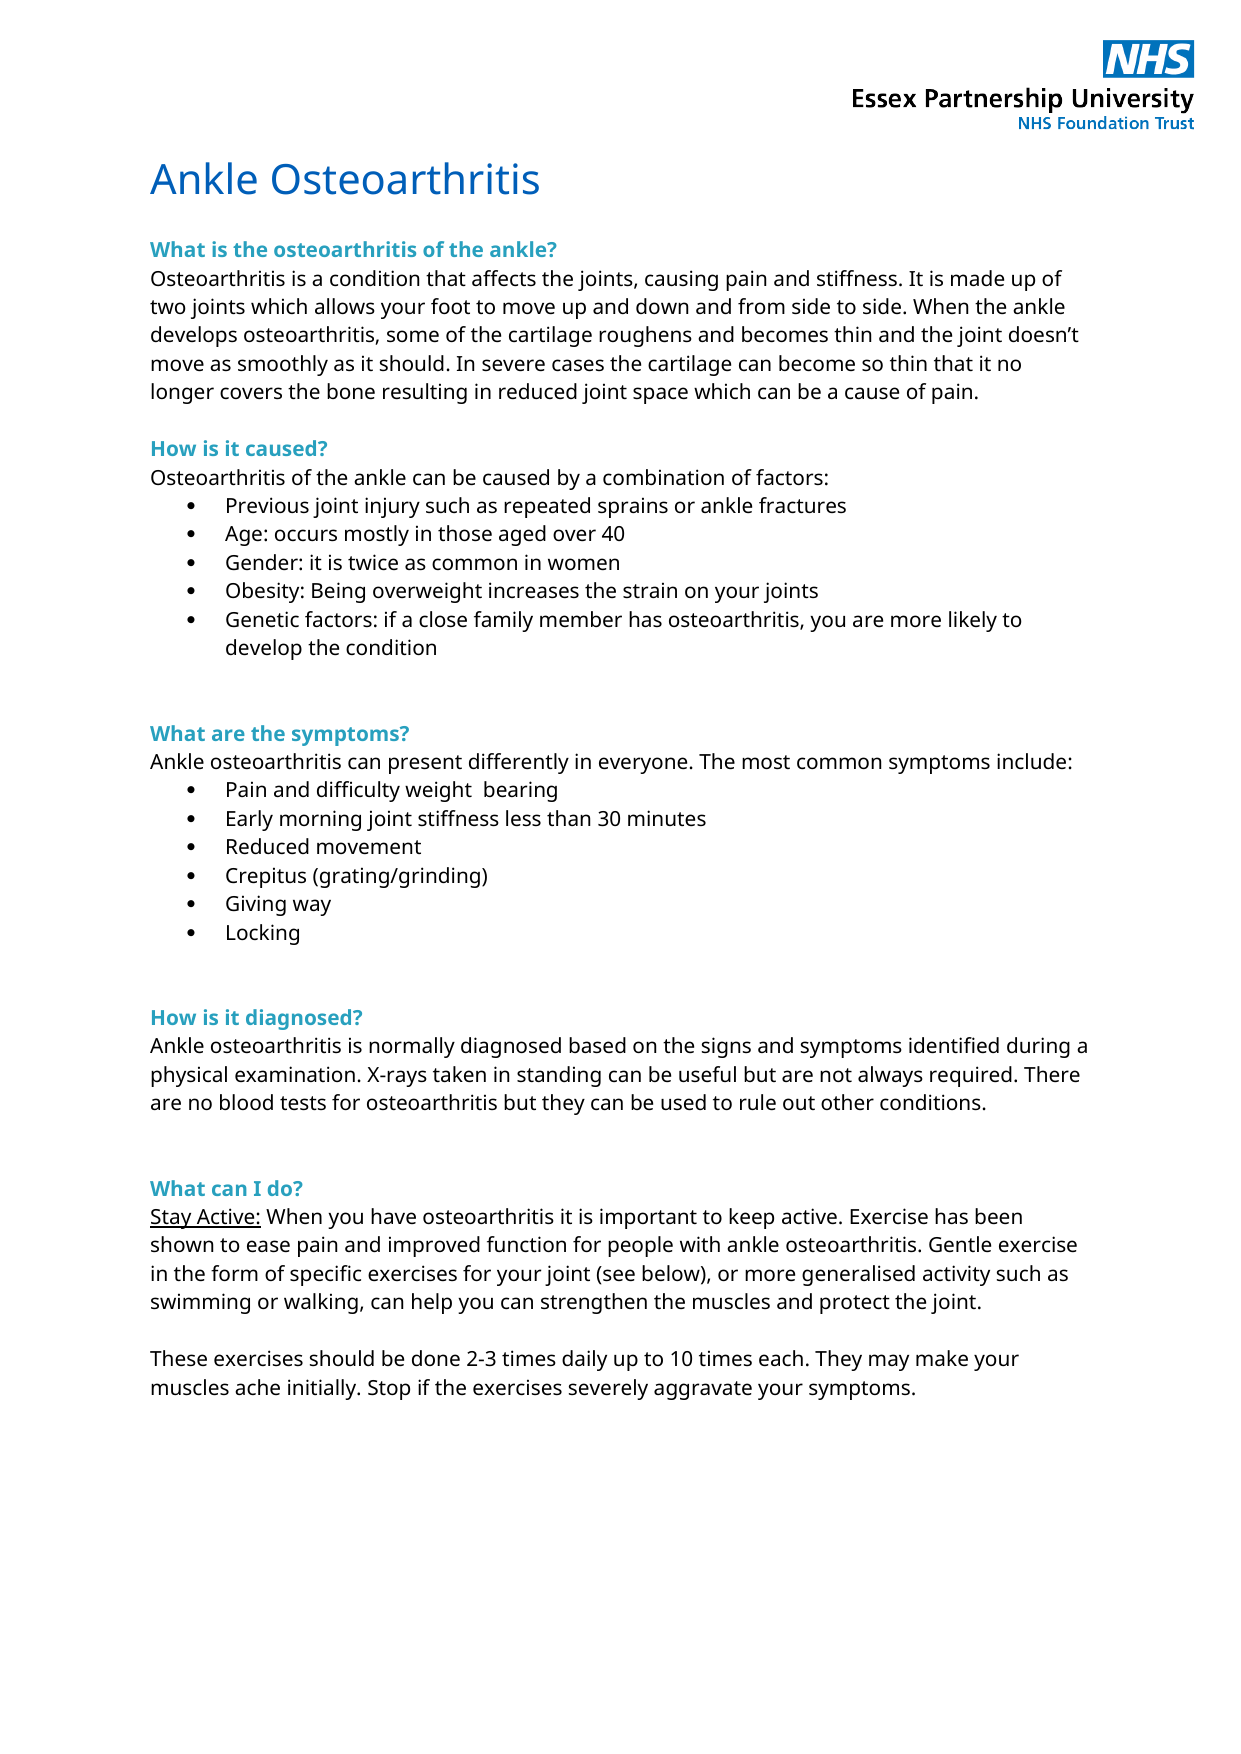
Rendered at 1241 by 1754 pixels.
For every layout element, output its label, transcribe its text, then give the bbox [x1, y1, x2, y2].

text Osteoarthritis of the ankle can be caused by a combination of factors: [150, 463, 1090, 491]
text These exercises should be done 2-3 times daily up to 10 times each. They may make your muscles ache initially. Stop if the exercises severely aggravate your symptoms. [150, 1344, 1090, 1401]
text What can I do? [150, 1174, 1090, 1202]
text Ankle osteoarthritis is normally diagnosed based on the signs and symptoms identified during a physical examination. X-rays taken in standing can be useful but are not always required. There are no blood tests for osteoarthritis but they can be used to rule out other conditions. [150, 1031, 1090, 1117]
picture [850, 40, 1199, 133]
text How is it diagnosed? [150, 1003, 1090, 1031]
list Obesity: Being overweight increases the strain on your joints [187, 576, 1090, 605]
list Early morning joint stiffness less than 30 minutes [187, 804, 1090, 832]
list Pain and difficulty weight bearing [187, 776, 1090, 804]
list Locking [187, 918, 1090, 946]
text Ankle osteoarthritis can present differently in everyone. The most common symptoms include: [150, 747, 1090, 776]
list Crepitus (grating/grinding) [187, 861, 1090, 889]
text What are the symptoms? [150, 719, 1090, 747]
list Genetic factors: if a close family member has osteoarthritis, you are more likely to develop the condition [187, 605, 1090, 662]
list Reduced movement [187, 832, 1090, 861]
text How is it caused? [150, 434, 1090, 463]
text Osteoarthritis is a condition that affects the joints, causing pain and stiffness. It is made up of two joints which allows your foot to move up and down and from side to side. When the ankle develops osteoarthritis, some of the cartilage roughens and becomes thin and the joint doesn’t move as smoothly as it should. In severe cases the cartilage can become so thin that it no longer covers the bone resulting in reduced joint space which can be a cause of pain. [150, 264, 1090, 406]
list Giving way [187, 889, 1090, 918]
list Age: occurs mostly in those aged over 40 [187, 519, 1090, 548]
text Ankle Osteoarthritis [150, 150, 1090, 207]
text Stay Active: When you have osteoarthritis it is important to keep active. Exercise has been shown to ease pain and improved function for people with ankle osteoarthritis. Gentle exercise in the form of specific exercises for your joint (see below), or more generalised activity such as swimming or walking, can help you can strengthen the muscles and protect the joint. [150, 1202, 1090, 1316]
list Previous joint injury such as repeated sprains or ankle fractures [187, 491, 1090, 519]
list Gender: it is twice as common in women [187, 548, 1090, 576]
text What is the osteoarthritis of the ankle? [150, 235, 1090, 264]
